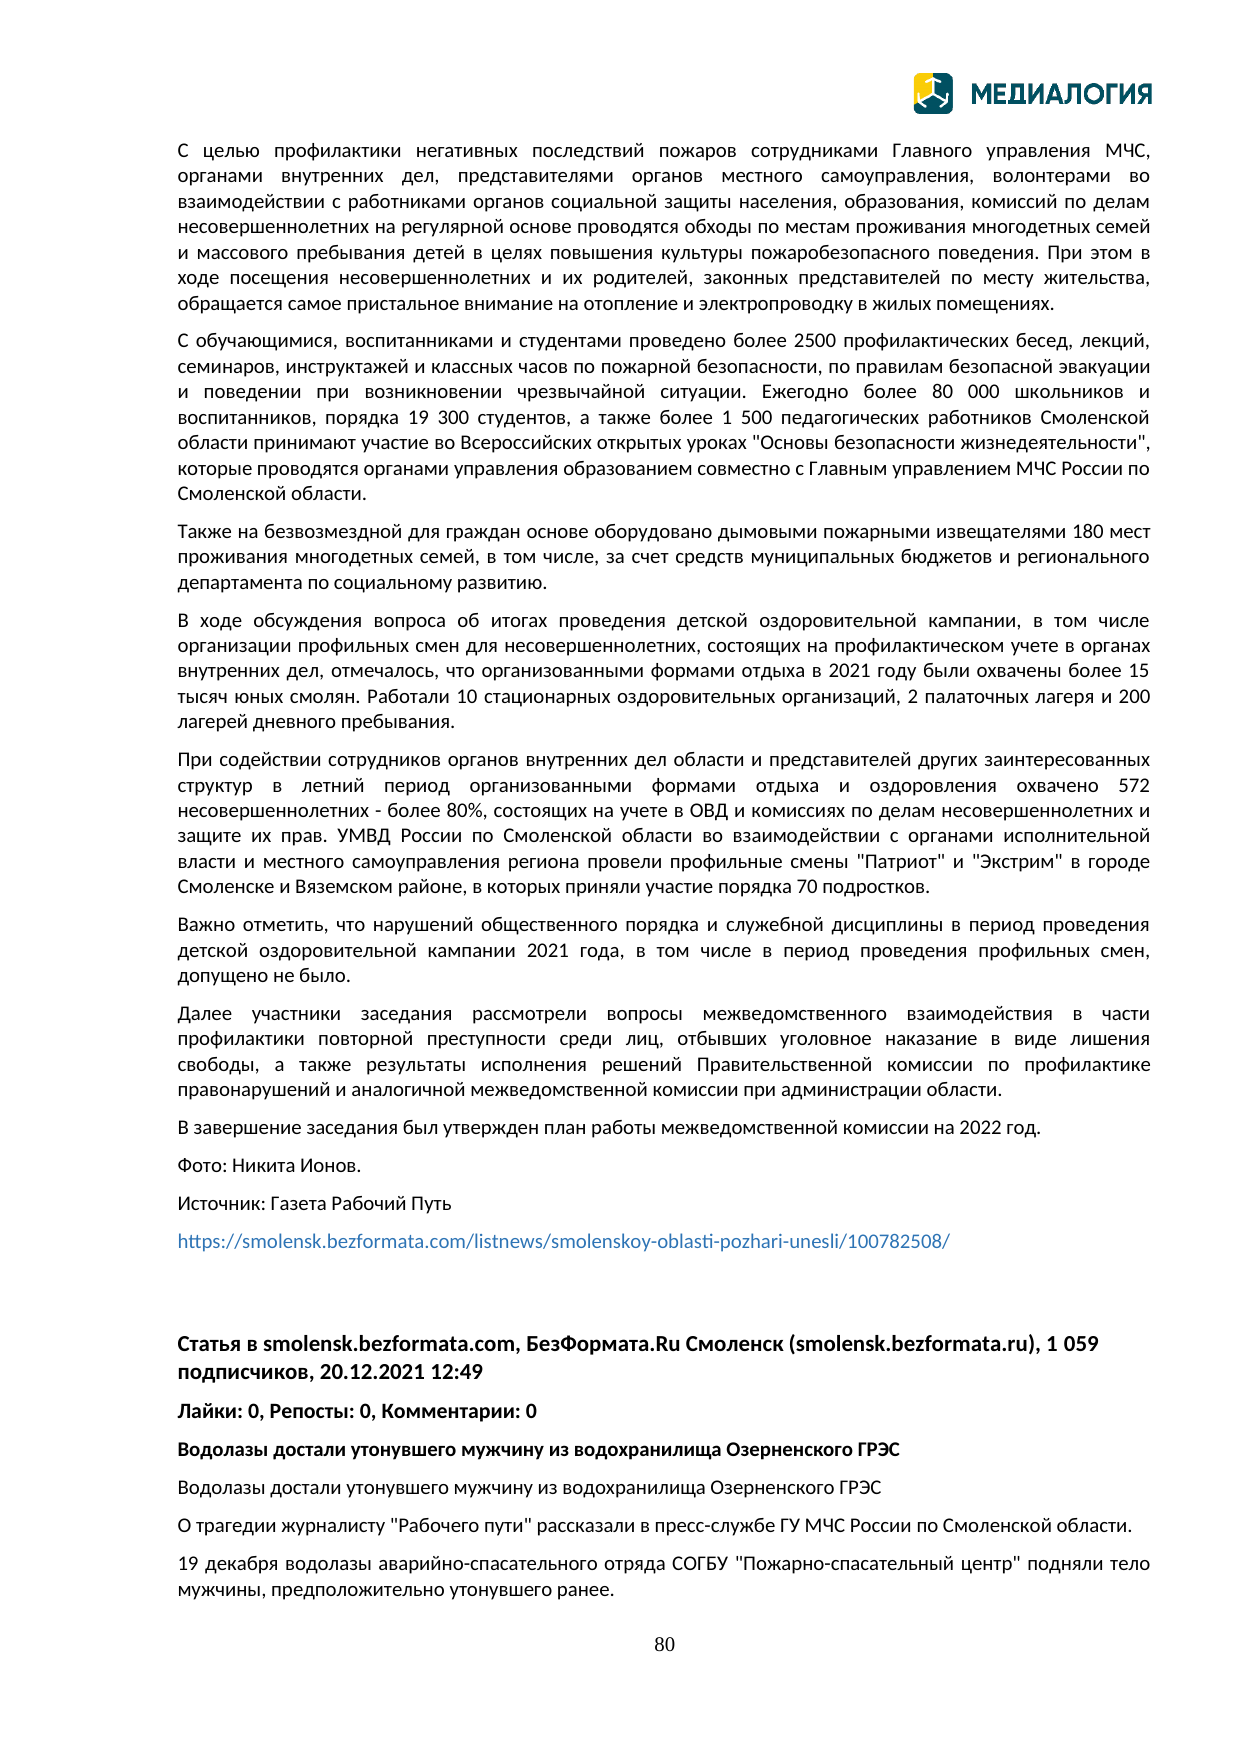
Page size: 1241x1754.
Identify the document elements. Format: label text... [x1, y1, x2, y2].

text В завершение заседания был утвержден план работы межведомственной комиссии на 2022 год. [177, 1114, 1152, 1140]
text В ходе обсуждения вопроса об итогах проведения детской оздоровительной кампании, в том числе организации профильных смен для несовершеннолетних, состоящих на профилактическом учете в органах внутренних дел, отмечалось, что организованными формами отдыха в 2021 году были охвачены более 15 тысяч юных смолян. Работали 10 стационарных оздоровительных организаций, 2 палаточных лагеря и 200 лагерей дневного пребывания. [177, 607, 1152, 734]
text Источник: Газета Рабочий Путь [177, 1190, 1152, 1216]
text Водолазы достали утонувшего мужчину из водохранилища Озерненского ГРЭС [177, 1474, 1152, 1500]
text Лайки: 0, Репосты: 0, Комментарии: 0 [177, 1397, 1152, 1424]
text О трагедии журналисту "Рабочего пути" рассказали в пресс-службе ГУ МЧС России по Смоленской области. [177, 1512, 1152, 1538]
text При содействии сотрудников органов внутренних дел области и представителей других заинтересованных структур в летний период организованными формами отдыха и оздоровления охвачено 572 несовершеннолетних - более 80%, состоящих на учете в ОВД и комиссиях по делам несовершеннолетних и защите их прав. УМВД России по Смоленской области во взаимодействии с органами исполнительной власти и местного самоуправления региона провели профильные смены "Патриот" и "Экстрим" в городе Смоленске и Вяземском районе, в которых приняли участие порядка 70 подростков. [177, 746, 1152, 899]
text Статья в smolensk.bezformata.com, БезФормата.Ru Смоленск (smolensk.bezformata.ru), 1 059 подписчиков, 20.12.2021 12:49 [177, 1329, 1152, 1385]
text Далее участники заседания рассмотрели вопросы межведомственного взаимодействия в части профилактики повторной преступности среди лиц, отбывших уголовное наказание в виде лишения свободы, а также результаты исполнения решений Правительственной комиссии по профилактике правонарушений и аналогичной межведомственной комиссии при администрации области. [177, 1000, 1152, 1102]
text Фото: Никита Ионов. [177, 1152, 1152, 1178]
text Водолазы достали утонувшего мужчину из водохранилища Озерненского ГРЭС [177, 1437, 1152, 1462]
text 19 декабря водолазы аварийно-спасательного отряда СОГБУ "Пожарно-спасательный центр" подняли тело мужчины, предположительно утонувшего ранее. [177, 1550, 1152, 1601]
text https://smolensk.bezformata.com/listnews/smolenskoy-oblasti-pozhari-unesli/100782508/ [177, 1228, 1152, 1253]
picture [913, 73, 1152, 114]
text С целью профилактики негативных последствий пожаров сотрудниками Главного управления МЧС, органами внутренних дел, представителями органов местного самоуправления, волонтерами во взаимодействии с работниками органов социальной защиты населения, образования, комиссий по делам несовершеннолетних на регулярной основе проводятся обходы по местам проживания многодетных семей и массового пребывания детей в целях повышения культуры пожаробезопасного поведения. При этом в ходе посещения несовершеннолетних и их родителей, законных представителей по месту жительства, обращается самое пристальное внимание на отопление и электропроводку в жилых помещениях. [177, 137, 1152, 315]
text С обучающимися, воспитанниками и студентами проведено более 2500 профилактических бесед, лекций, семинаров, инструктажей и классных часов по пожарной безопасности, по правилам безопасной эвакуации и поведении при возникновении чрезвычайной ситуации. Ежегодно более 80 000 школьников и воспитанников, порядка 19 300 студентов, а также более 1 500 педагогических работников Смоленской области принимают участие во Всероссийских открытых уроках "Основы безопасности жизнедеятельности", которые проводятся органами управления образованием совместно с Главным управлением МЧС России по Смоленской области. [177, 328, 1152, 506]
text Также на безвозмездной для граждан основе оборудовано дымовыми пожарными извещателями 180 мест проживания многодетных семей, в том числе, за счет средств муниципальных бюджетов и регионального департамента по социальному развитию. [177, 518, 1152, 594]
text Важно отметить, что нарушений общественного порядка и служебной дисциплины в период проведения детской оздоровительной кампании 2021 года, в том числе в период проведения профильных смен, допущено не было. [177, 911, 1152, 988]
